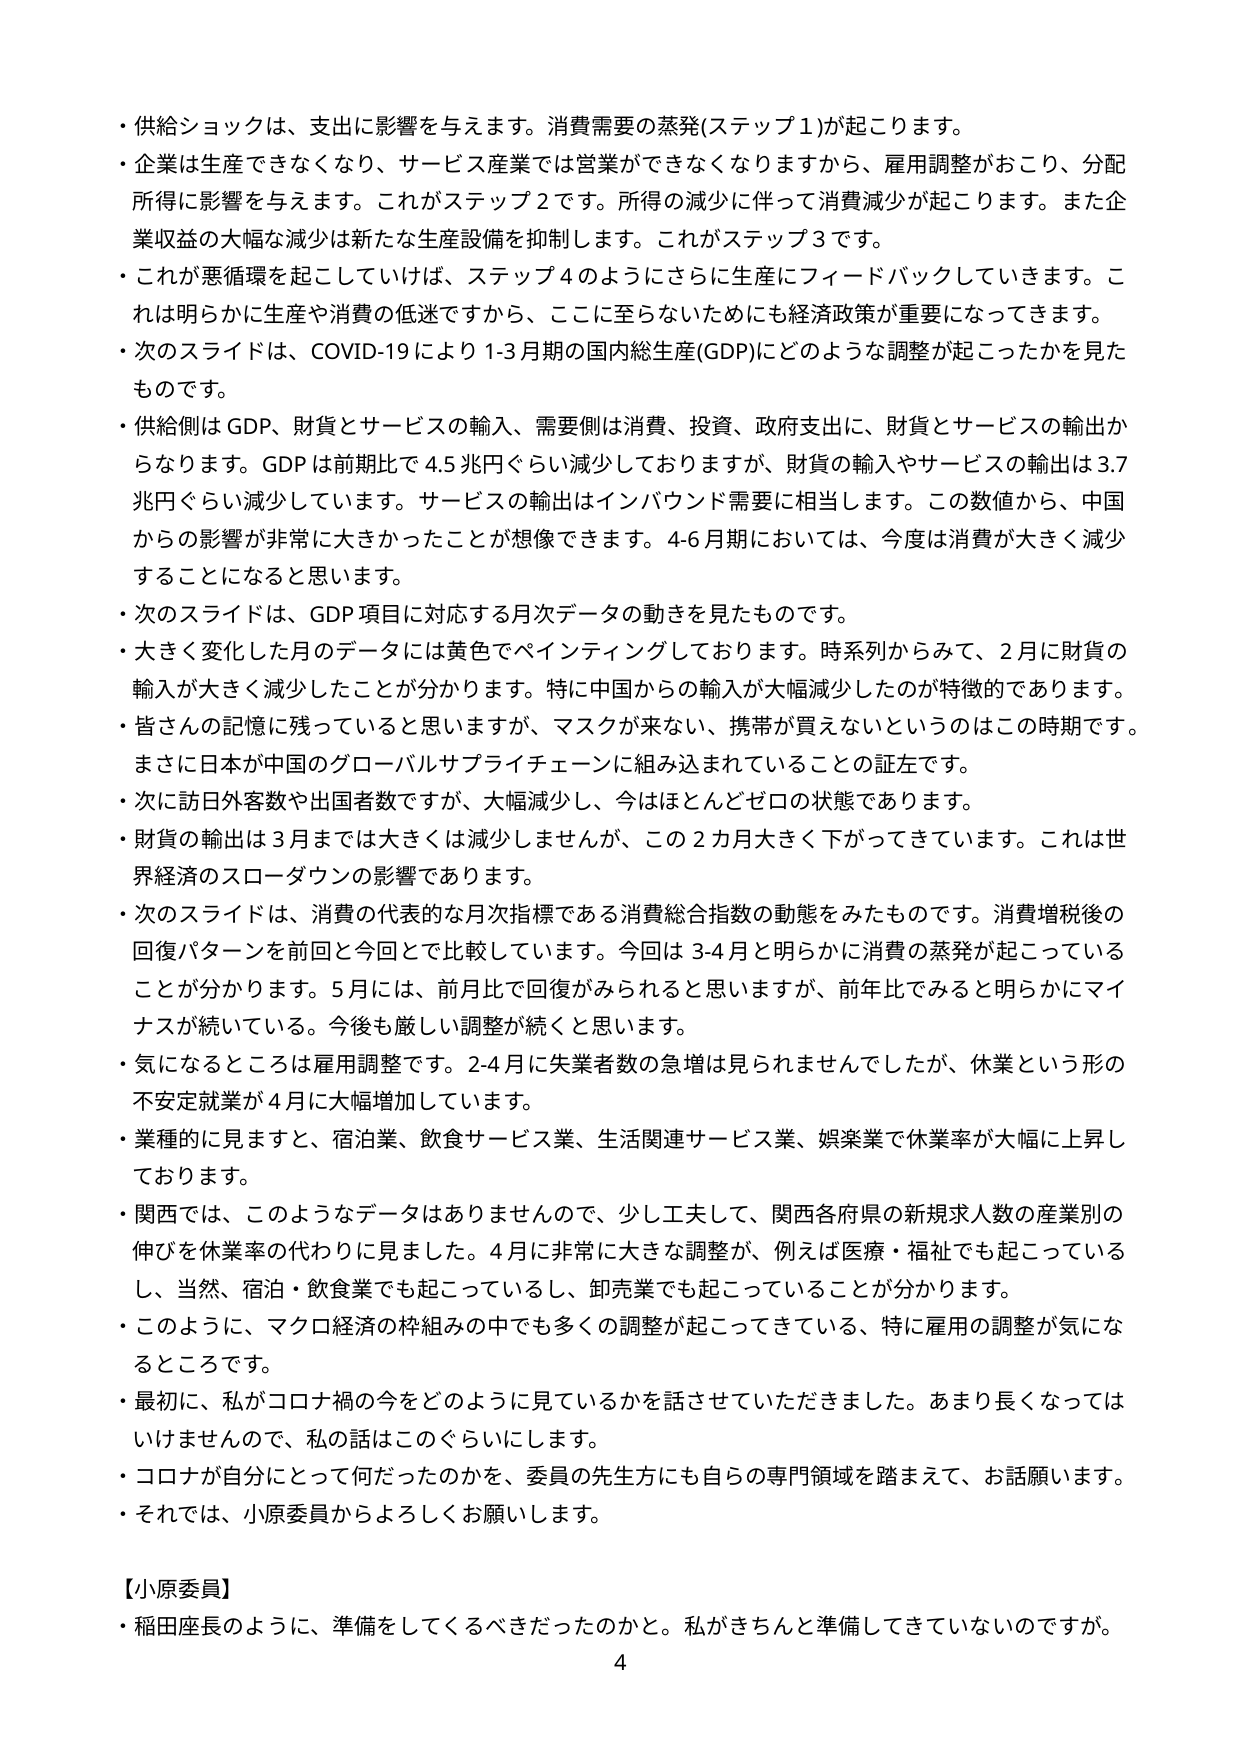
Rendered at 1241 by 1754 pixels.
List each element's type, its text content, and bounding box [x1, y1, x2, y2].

text ・最初に、私がコロナ禍の今をどのように見ているかを話させていただきました。あまり長くなってはいけませんので、私の話はこのぐらいにします。 [112, 1381, 1128, 1456]
text ・企業は生産できなくなり、サービス産業では営業ができなくなりますから、雇用調整がおこり、分配所得に影響を与えます。これがステップ2です。所得の減少に伴って消費減少が起こります。また企業収益の大幅な減少は新たな生産設備を抑制します。これがステップ３です。 [112, 144, 1128, 256]
text ・それでは、小原委員からよろしくお願いします。 [112, 1494, 1128, 1531]
text ・次のスライドは、COVID-19により1-3月期の国内総生産(GDP)にどのような調整が起こったかを見たものです。 [112, 331, 1128, 406]
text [112, 1606, 1128, 1644]
text ・供給ショックは、支出に影響を与えます。消費需要の蒸発(ステップ１)が起こります。 [112, 106, 1128, 144]
text ・供給側はGDP、財貨とサービスの輸入、需要側は消費、投資、政府支出に、財貨とサービスの輸出からなります。GDPは前期比で4.5兆円ぐらい減少しておりますが、財貨の輸入やサービスの輸出は3.7兆円ぐらい減少しています。サービスの輸出はインバウンド需要に相当します。この数値から、中国からの影響が非常に大きかったことが想像できます。4-6月期においては、今度は消費が大きく減少することになると思います。 [112, 406, 1128, 594]
text ・コロナが自分にとって何だったのかを、委員の先生方にも自らの専門領域を踏まえて、お話願います。 [112, 1456, 1128, 1494]
text ・財貨の輸出は3月までは大きくは減少しませんが、この2カ月大きく下がってきています。これは世界経済のスローダウンの影響であります。 [112, 819, 1128, 894]
text ・このように、マクロ経済の枠組みの中でも多くの調整が起こってきている、特に雇用の調整が気になるところです。 [112, 1306, 1128, 1381]
text ・気になるところは雇用調整です。2-4月に失業者数の急増は見られませんでしたが、休業という形の不安定就業が4月に大幅増加しています。 [112, 1044, 1128, 1119]
text ・次のスライドは、消費の代表的な月次指標である消費総合指数の動態をみたものです。消費増税後の回復パターンを前回と今回とで比較しています。今回は3-4月と明らかに消費の蒸発が起こっていることが分かります。5月には、前月比で回復がみられると思いますが、前年比でみると明らかにマイナスが続いている。今後も厳しい調整が続くと思います。 [112, 894, 1128, 1044]
text 【小原委員】 [112, 1569, 1128, 1606]
text ・次に訪日外客数や出国者数ですが、大幅減少し、今はほとんどゼロの状態であります。 [112, 781, 1128, 819]
text ・関西では、このようなデータはありませんので、少し工夫して、関西各府県の新規求人数の産業別の伸びを休業率の代わりに見ました。4月に非常に大きな調整が、例えば医療・福祉でも起こっているし、当然、宿泊・飲食業でも起こっているし、卸売業でも起こっていることが分かります。 [112, 1194, 1128, 1306]
text ・これが悪循環を起こしていけば、ステップ4のようにさらに生産にフィードバックしていきます。これは明らかに生産や消費の低迷ですから、ここに至らないためにも経済政策が重要になってきます。 [112, 256, 1128, 331]
text ・業種的に見ますと、宿泊業、飲食サービス業、生活関連サービス業、娯楽業で休業率が大幅に上昇しております。 [112, 1119, 1128, 1194]
text ・次のスライドは、GDP項目に対応する月次データの動きを見たものです。 [112, 594, 1128, 631]
text ・大きく変化した月のデータには黄色でペインティングしております。時系列からみて、2月に財貨の輸入が大きく減少したことが分かります。特に中国からの輸入が大幅減少したのが特徴的であります。 [112, 631, 1128, 706]
text ・皆さんの記憶に残っていると思いますが、マスクが来ない、携帯が買えないというのはこの時期です。まさに日本が中国のグローバルサプライチェーンに組み込まれていることの証左です。 [112, 706, 1128, 781]
